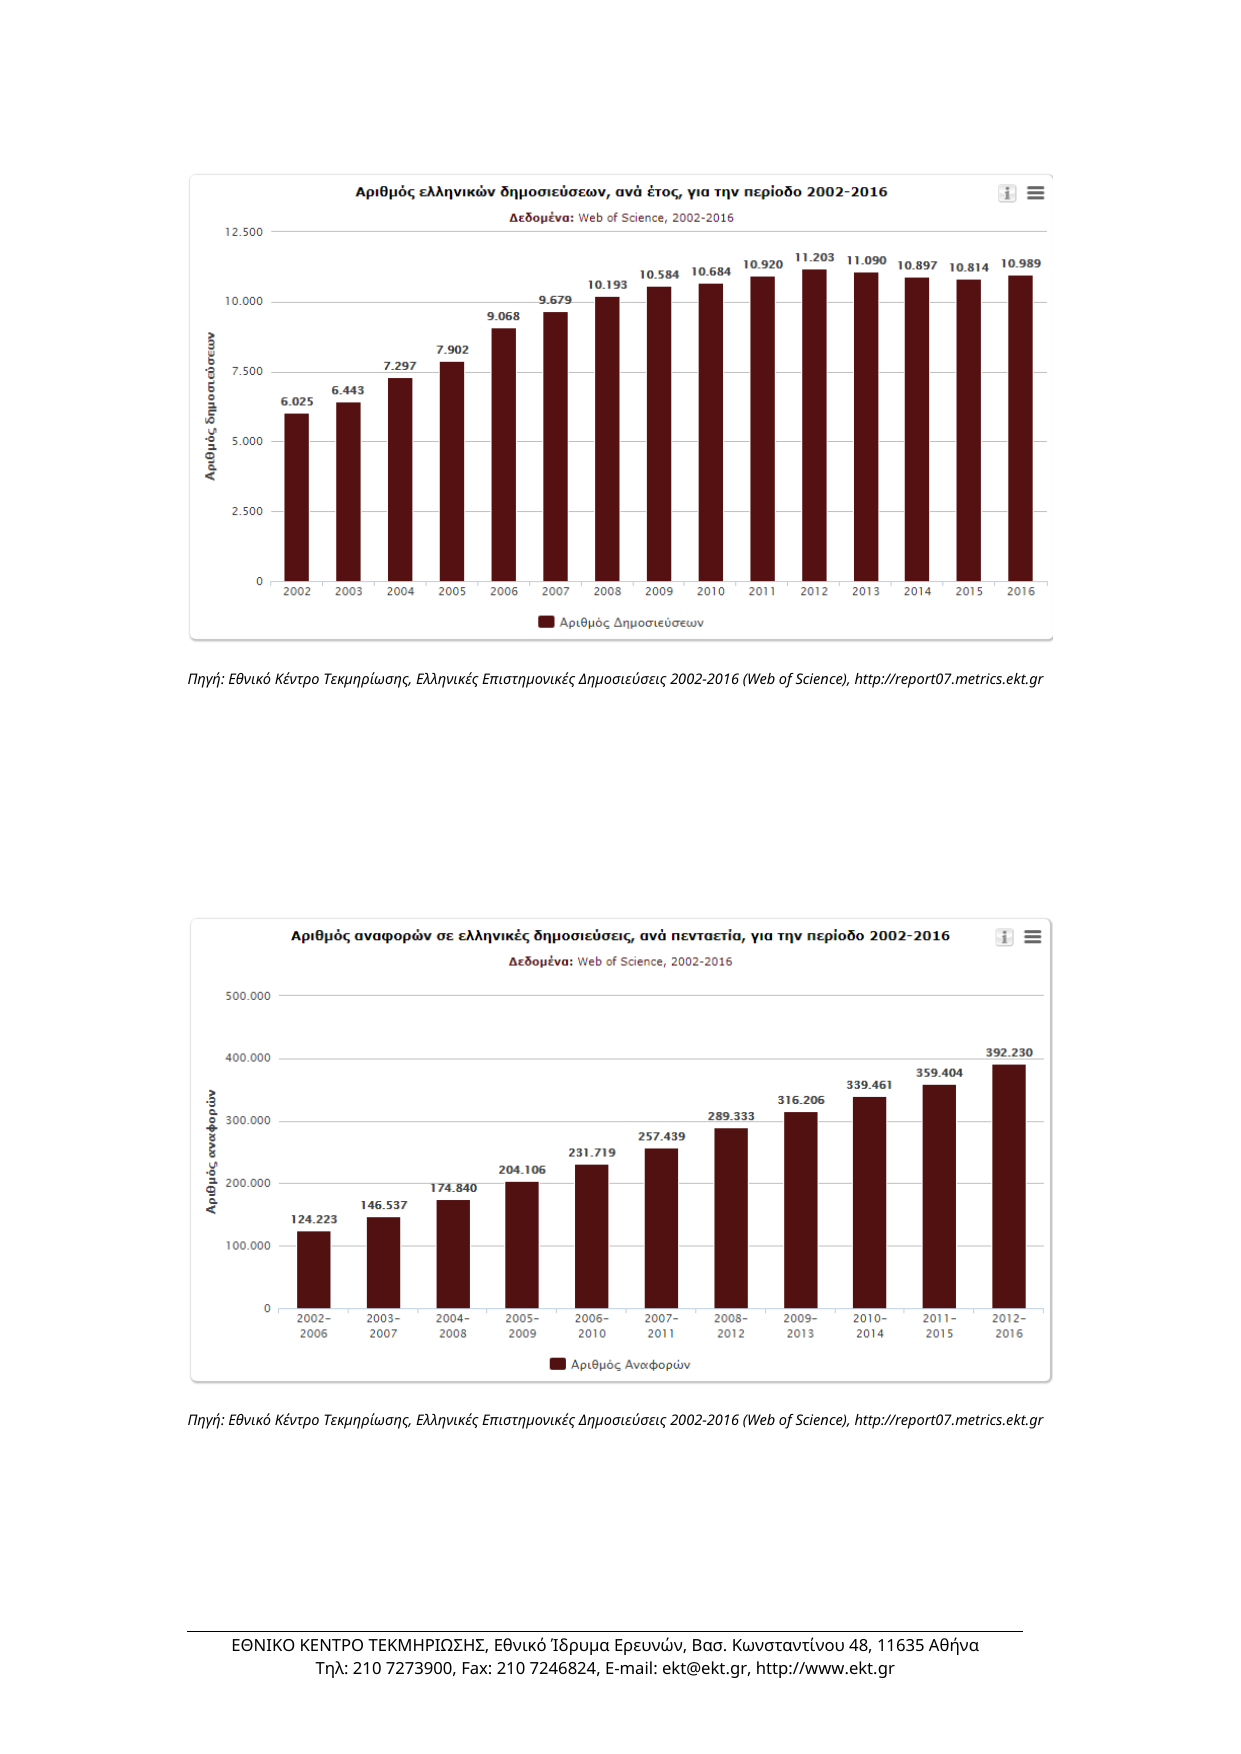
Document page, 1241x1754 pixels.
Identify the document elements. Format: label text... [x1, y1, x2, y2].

text Πηγή: Εθνικό Κέντρο Τεκμηρίωσης, Ελληνικές Επιστημονικές Δημοσιεύσεις 2002-2016 (Web of Science), http://report07.metrics.ekt.gr [187, 668, 1053, 688]
picture [187, 915, 1053, 1385]
text Πηγή: Εθνικό Κέντρο Τεκμηρίωσης, Ελληνικές Επιστημονικές Δημοσιεύσεις 2002-2016 (Web of Science), http://report07.metrics.ekt.gr [187, 1410, 1053, 1430]
picture [187, 172, 1053, 643]
